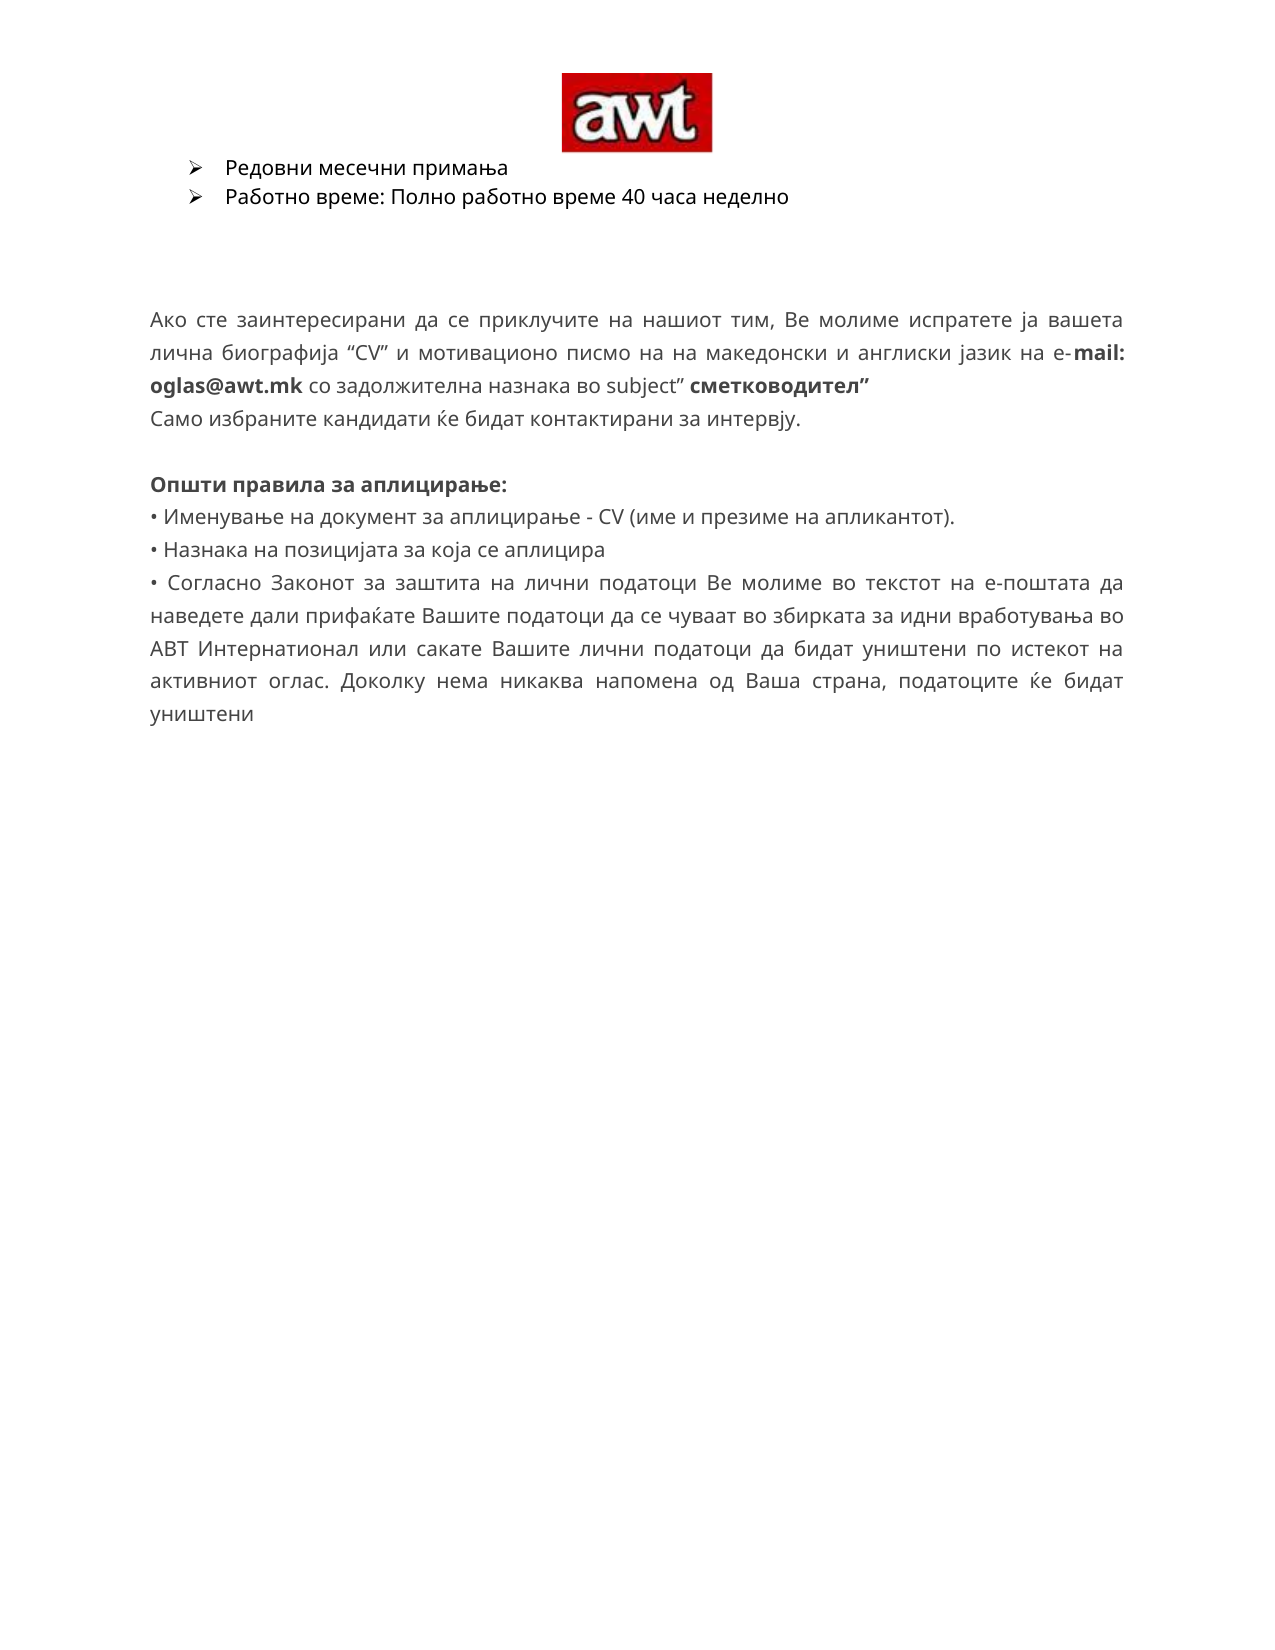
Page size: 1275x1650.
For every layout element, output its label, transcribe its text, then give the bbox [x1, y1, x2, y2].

text • Согласно Законот за заштита на лични податоци Ве молиме во текстот на е-поштата да наведете дали прифаќате Вашите податоци да се чуваат во збирката за идни вработувања во АВТ Интернатионал или сакате Вашите лични податоци да бидат уништени по истекот на активниот оглас. Доколку нема никаква напомена од Ваша страна, податоците ќе бидат уништени [150, 564, 1125, 728]
list Редовни месечни примања [187, 153, 1125, 182]
text Општи правила за аплицирање: [150, 465, 1125, 498]
text Само избраните кандидати ќе бидат контактирани за интервју. [150, 400, 1125, 432]
text • Назнака на позицијата за која се аплицира [150, 531, 1125, 564]
text Ако сте заинтересирани да се приклучите на нашиот тим, Ве молиме испратете ја вашета лична биографија “CV” и мотивационо писмо на на македонски и англиски јазик на e-mail: oglas@awt.mk со задолжителна назнака во subject” сметководител” [150, 301, 1125, 400]
list Работно време: Полно работно време 40 часа неделно [187, 182, 1125, 210]
picture [561, 73, 714, 154]
text • Именување на документ за аплицирање - CV (име и презиме на апликантот). [150, 498, 1125, 531]
